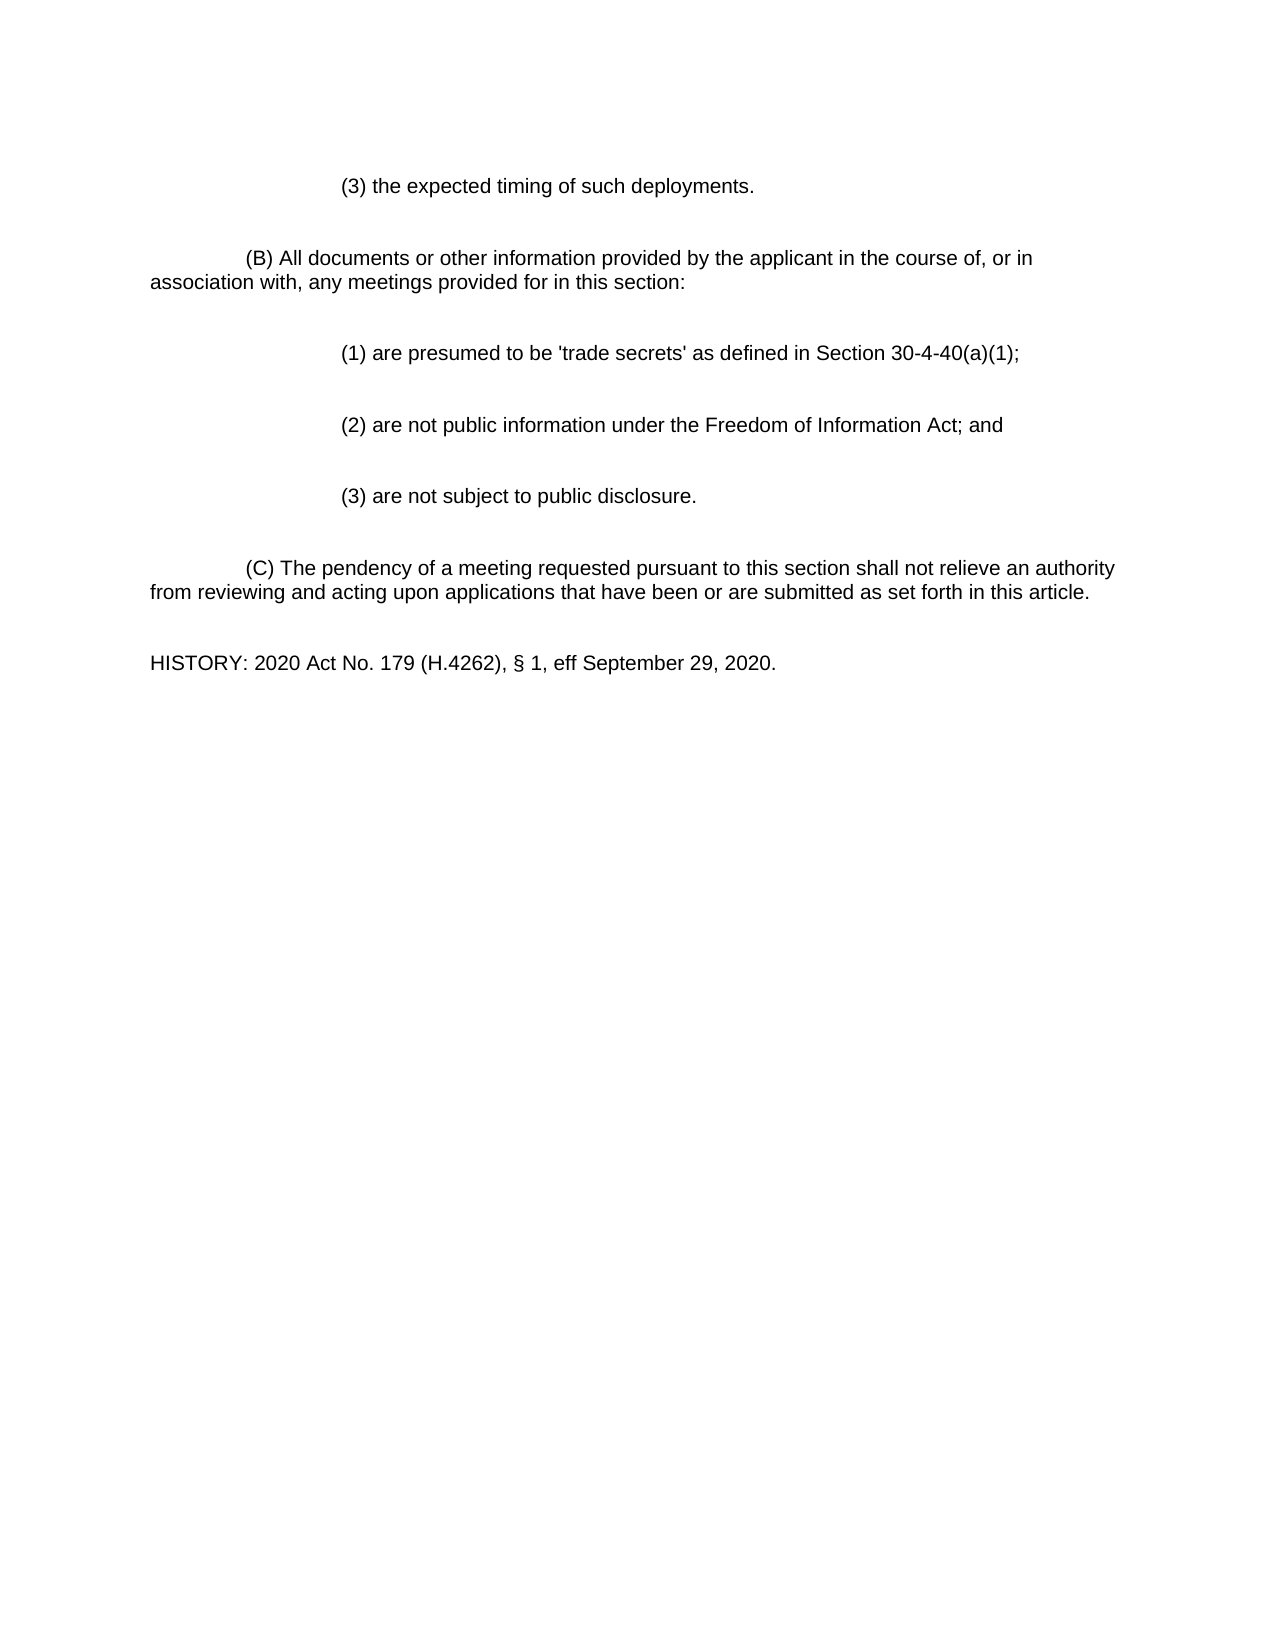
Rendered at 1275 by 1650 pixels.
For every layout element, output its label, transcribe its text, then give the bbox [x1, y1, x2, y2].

text (B) All documents or other information provided by the applicant in the course of, or in association with, any meetings provided for in this section: [150, 246, 1125, 317]
text (2) are not public information under the Freedom of Information Act; and [150, 413, 1125, 460]
text HISTORY: 2020 Act No. 179 (H.4262), § 1, eff September 29, 2020. [150, 651, 1125, 699]
text (3) the expected timing of such deployments. [150, 174, 1125, 222]
text (1) are presumed to be 'trade secrets' as defined in Section 30-4-40(a)(1); [150, 341, 1125, 389]
text (C) The pendency of a meeting requested pursuant to this section shall not relieve an authority from reviewing and acting upon applications that have been or are submitted as set forth in this article. [150, 556, 1125, 627]
text (3) are not subject to public disclosure. [150, 484, 1125, 532]
